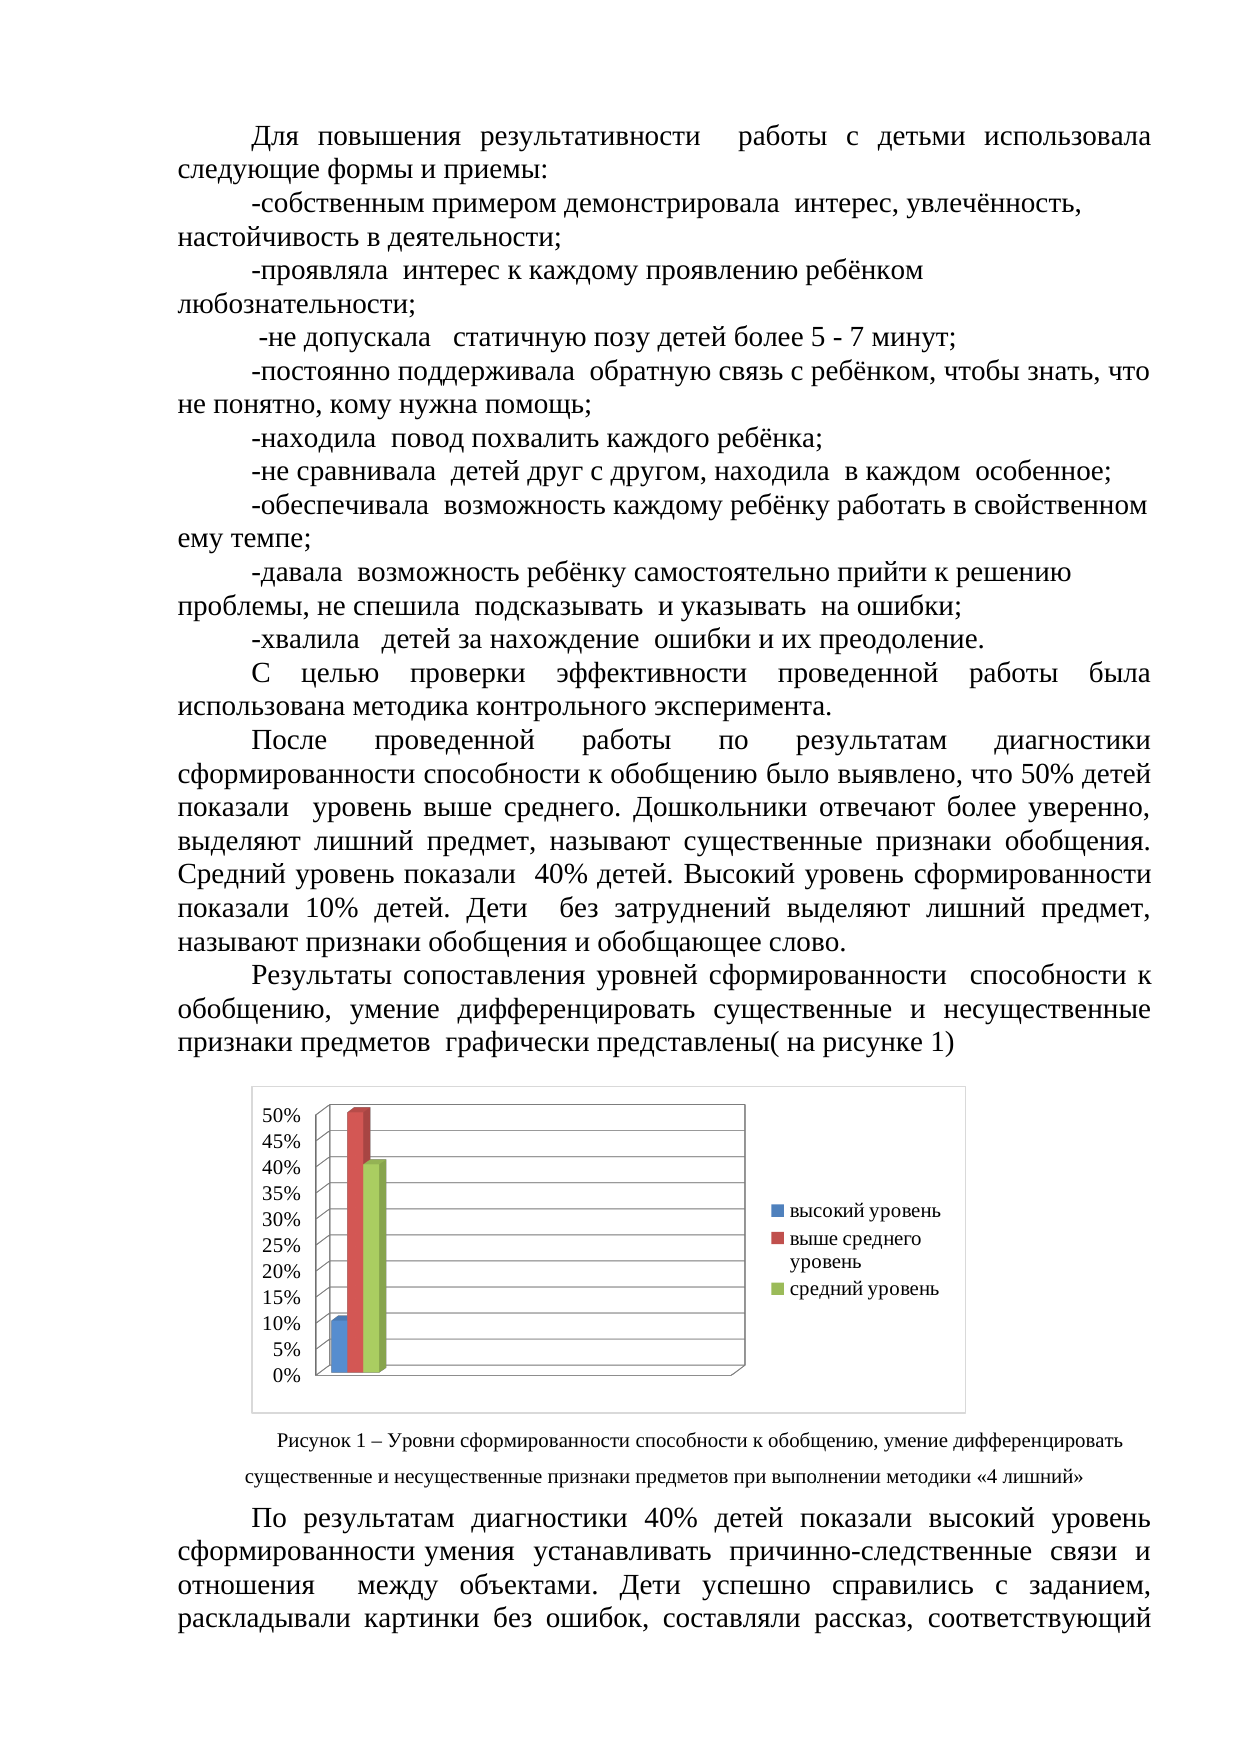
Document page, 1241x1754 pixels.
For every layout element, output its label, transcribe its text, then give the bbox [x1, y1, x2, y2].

text -давала возможность ребёнку самостоятельно прийти к решению проблемы, не спешила подсказывать и указывать на ошибки; [177, 554, 1152, 621]
text -находила повод похвалить каждого ребёнка; [177, 420, 1152, 453]
text Для повышения результативности работы с детьми использовала следующие формы и приемы: [177, 118, 1152, 185]
text -хвалила детей за нахождение ошибки и их преодоление. [177, 621, 1152, 655]
text Результаты сопоставления уровней сформированности способности к обобщению, умение дифференцировать существенные и несущественные признаки предметов графически представлены( на рисунке 1) [177, 957, 1152, 1058]
text После проведенной работы по результатам диагностики сформированности способности к обобщению было выявлено, что 50% детей показали уровень выше среднего. Дошкольники отвечают более уверенно, выделяют лишний предмет, называют существенные признаки обобщения. Средний уровень показали 40% детей. Высокий уровень сформированности показали 10% детей. Дети без затруднений выделяют лишний предмет, называют признаки обобщения и обобщающее слово. [177, 722, 1152, 957]
text -не сравнивала детей друг с другом, находила в каждом особенное; [177, 453, 1152, 487]
text -проявляла интерес к каждому проявлению ребёнком любознательности; [177, 252, 1152, 319]
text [177, 1500, 1152, 1634]
text -собственным примером демонстрировала интерес, увлечённость, настойчивость в деятельности; [177, 185, 1152, 252]
text С целью проверки эффективности проведенной работы была использована методика контрольного эксперимента. [177, 655, 1152, 722]
text -постоянно поддерживала обратную связь с ребёнком, чтобы знать, что не понятно, кому нужна помощь; [177, 353, 1152, 420]
text -обеспечивала возможность каждому ребёнку работать в свойственном ему темпе; [177, 487, 1152, 554]
text -не допускала статичную позу детей более 5 - 7 минут; [177, 319, 1152, 353]
text Рисунок 1 – Уровни сформированности способности к обобщению, умение дифференцировать существенные и несущественные признаки предметов при выполнении методики «4 лишний» [177, 1428, 1152, 1488]
